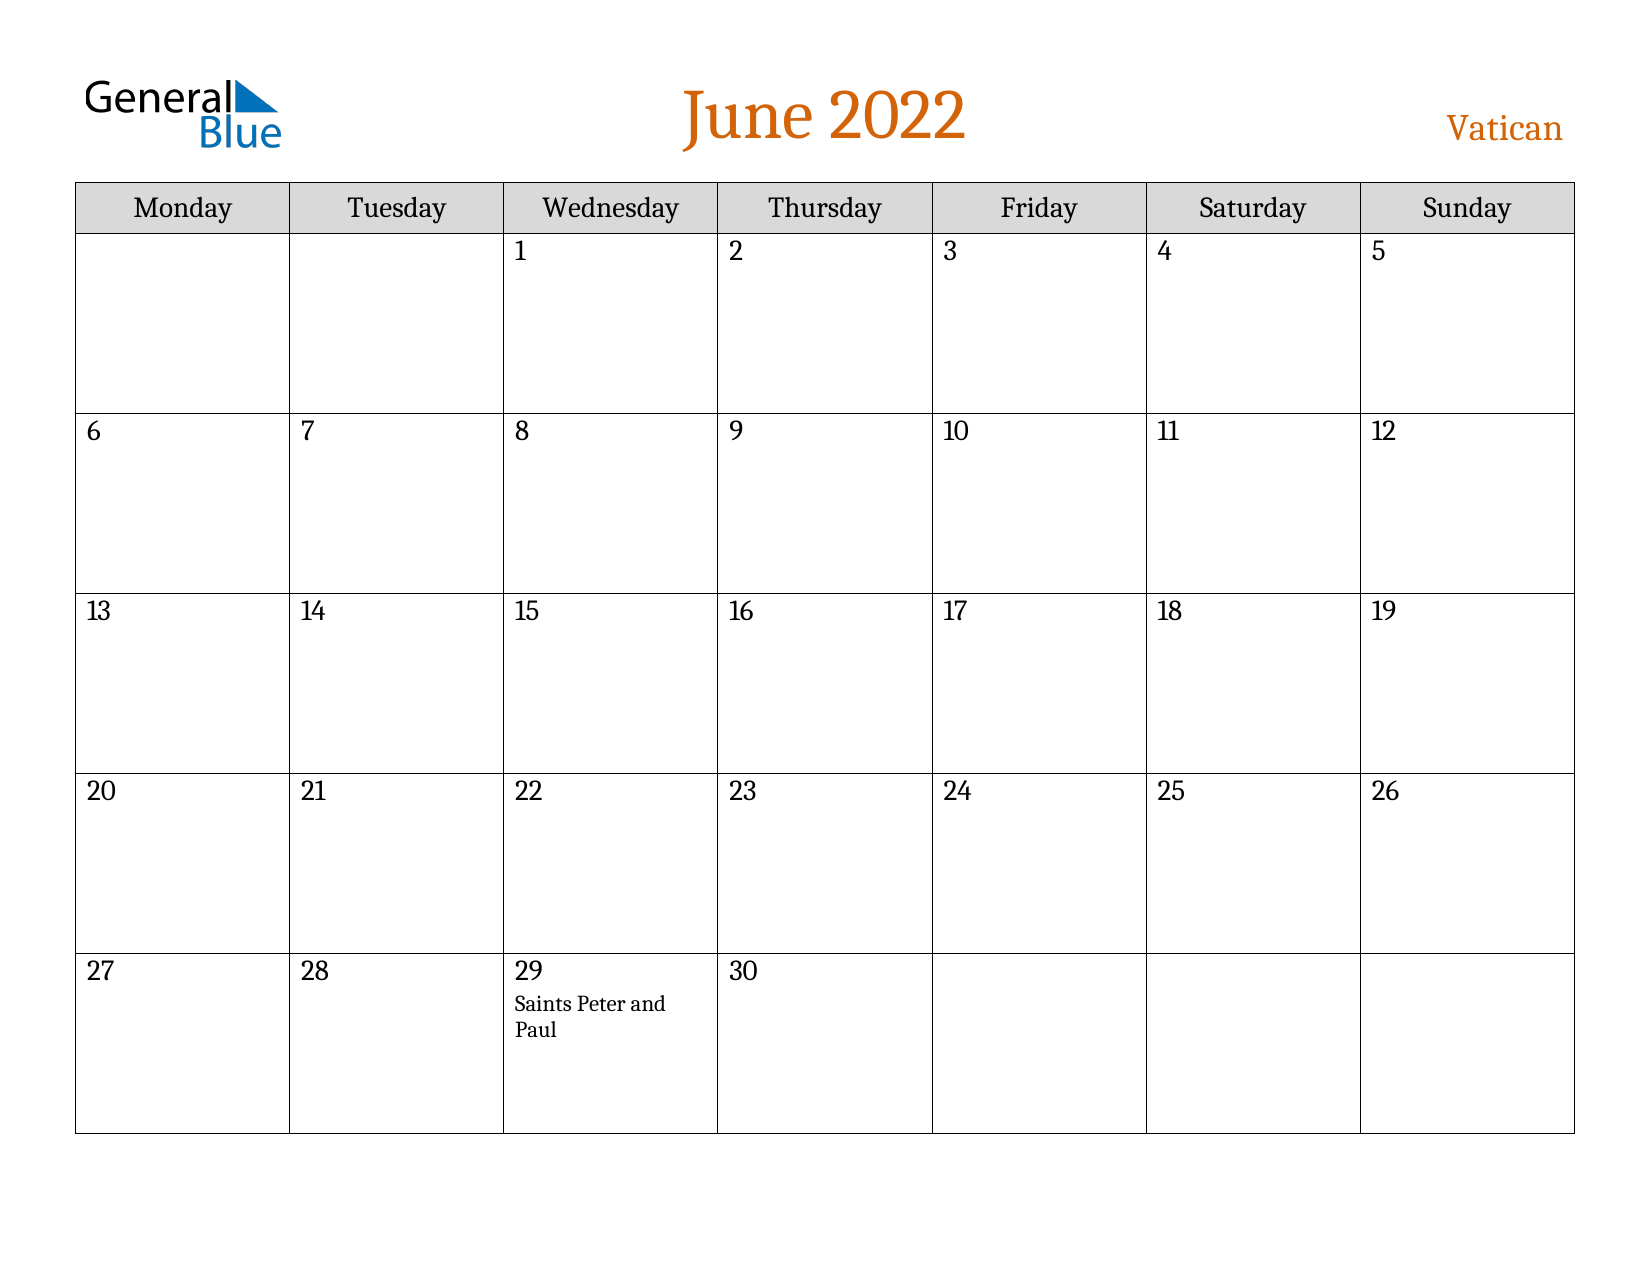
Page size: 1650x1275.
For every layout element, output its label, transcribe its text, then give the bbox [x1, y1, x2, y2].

table_cell [1147, 954, 1360, 990]
table_cell [1361, 450, 1574, 593]
table_cell 21 [290, 774, 503, 810]
table_cell [290, 990, 503, 1133]
table_cell 10 [933, 414, 1146, 450]
table_cell [290, 630, 503, 773]
table_cell [1147, 810, 1360, 953]
table_cell Friday [933, 183, 1146, 233]
table_cell 14 [290, 594, 503, 630]
table_cell 5 [1361, 234, 1574, 270]
table_cell [290, 234, 503, 270]
table_cell 20 [76, 774, 289, 810]
table_cell [933, 630, 1146, 773]
table_cell [933, 810, 1146, 953]
table_cell Sunday [1361, 183, 1574, 233]
table_cell [290, 270, 503, 413]
table_header [76, 75, 503, 182]
table_cell [76, 990, 289, 1133]
table_cell 30 [718, 954, 932, 990]
table_cell [1361, 954, 1574, 990]
table_cell Wednesday [504, 183, 717, 233]
table_cell [290, 450, 503, 593]
table_cell [718, 270, 932, 413]
table_cell 24 [933, 774, 1146, 810]
table_cell 22 [504, 774, 717, 810]
table_cell [76, 630, 289, 773]
picture [86, 80, 281, 148]
table_cell 12 [1361, 414, 1574, 450]
table_cell [1361, 630, 1574, 773]
table_cell 25 [1147, 774, 1360, 810]
table_cell 13 [76, 594, 289, 630]
table_cell [504, 270, 717, 413]
table_cell 6 [76, 414, 289, 450]
table_cell [1147, 450, 1360, 593]
table_cell 23 [718, 774, 932, 810]
table_cell [718, 990, 932, 1133]
table_header Vatican [1146, 75, 1574, 182]
table_cell Tuesday [290, 183, 503, 233]
table_cell Saturday [1147, 183, 1360, 233]
table_cell [933, 270, 1146, 413]
table_cell [76, 450, 289, 593]
table_cell 26 [1361, 774, 1574, 810]
table_cell Thursday [718, 183, 932, 233]
table_cell [1361, 270, 1574, 413]
table_cell 18 [1147, 594, 1360, 630]
table_cell 17 [933, 594, 1146, 630]
table_cell [504, 810, 717, 953]
table_cell Monday [76, 183, 289, 233]
table_cell [76, 234, 289, 270]
table_cell [76, 810, 289, 953]
table_cell 2 [718, 234, 932, 270]
table_cell Saints Peter and Paul [504, 990, 717, 1133]
table_cell 3 [933, 234, 1146, 270]
table_cell [1361, 810, 1574, 953]
table_cell 7 [290, 414, 503, 450]
table_cell [718, 630, 932, 773]
table_cell [933, 954, 1146, 990]
table_cell 28 [290, 954, 503, 990]
table_cell 4 [1147, 234, 1360, 270]
table_cell [1361, 990, 1574, 1133]
table_cell [504, 630, 717, 773]
table_cell [718, 810, 932, 953]
table_cell [290, 810, 503, 953]
table_cell [504, 450, 717, 593]
table_cell [933, 990, 1146, 1133]
table_cell [1147, 270, 1360, 413]
table_cell [933, 450, 1146, 593]
table_cell 15 [504, 594, 717, 630]
table_cell 16 [718, 594, 932, 630]
table_cell 9 [718, 414, 932, 450]
table_cell 27 [76, 954, 289, 990]
table_cell [1147, 630, 1360, 773]
table_cell [1147, 990, 1360, 1133]
table_header June 2022 [504, 75, 1146, 182]
table_cell 11 [1147, 414, 1360, 450]
table_cell [718, 450, 932, 593]
table_cell 19 [1361, 594, 1574, 630]
table_cell 1 [504, 234, 717, 270]
table_cell [76, 270, 289, 413]
table_cell 29 [504, 954, 717, 990]
table_cell 8 [504, 414, 717, 450]
